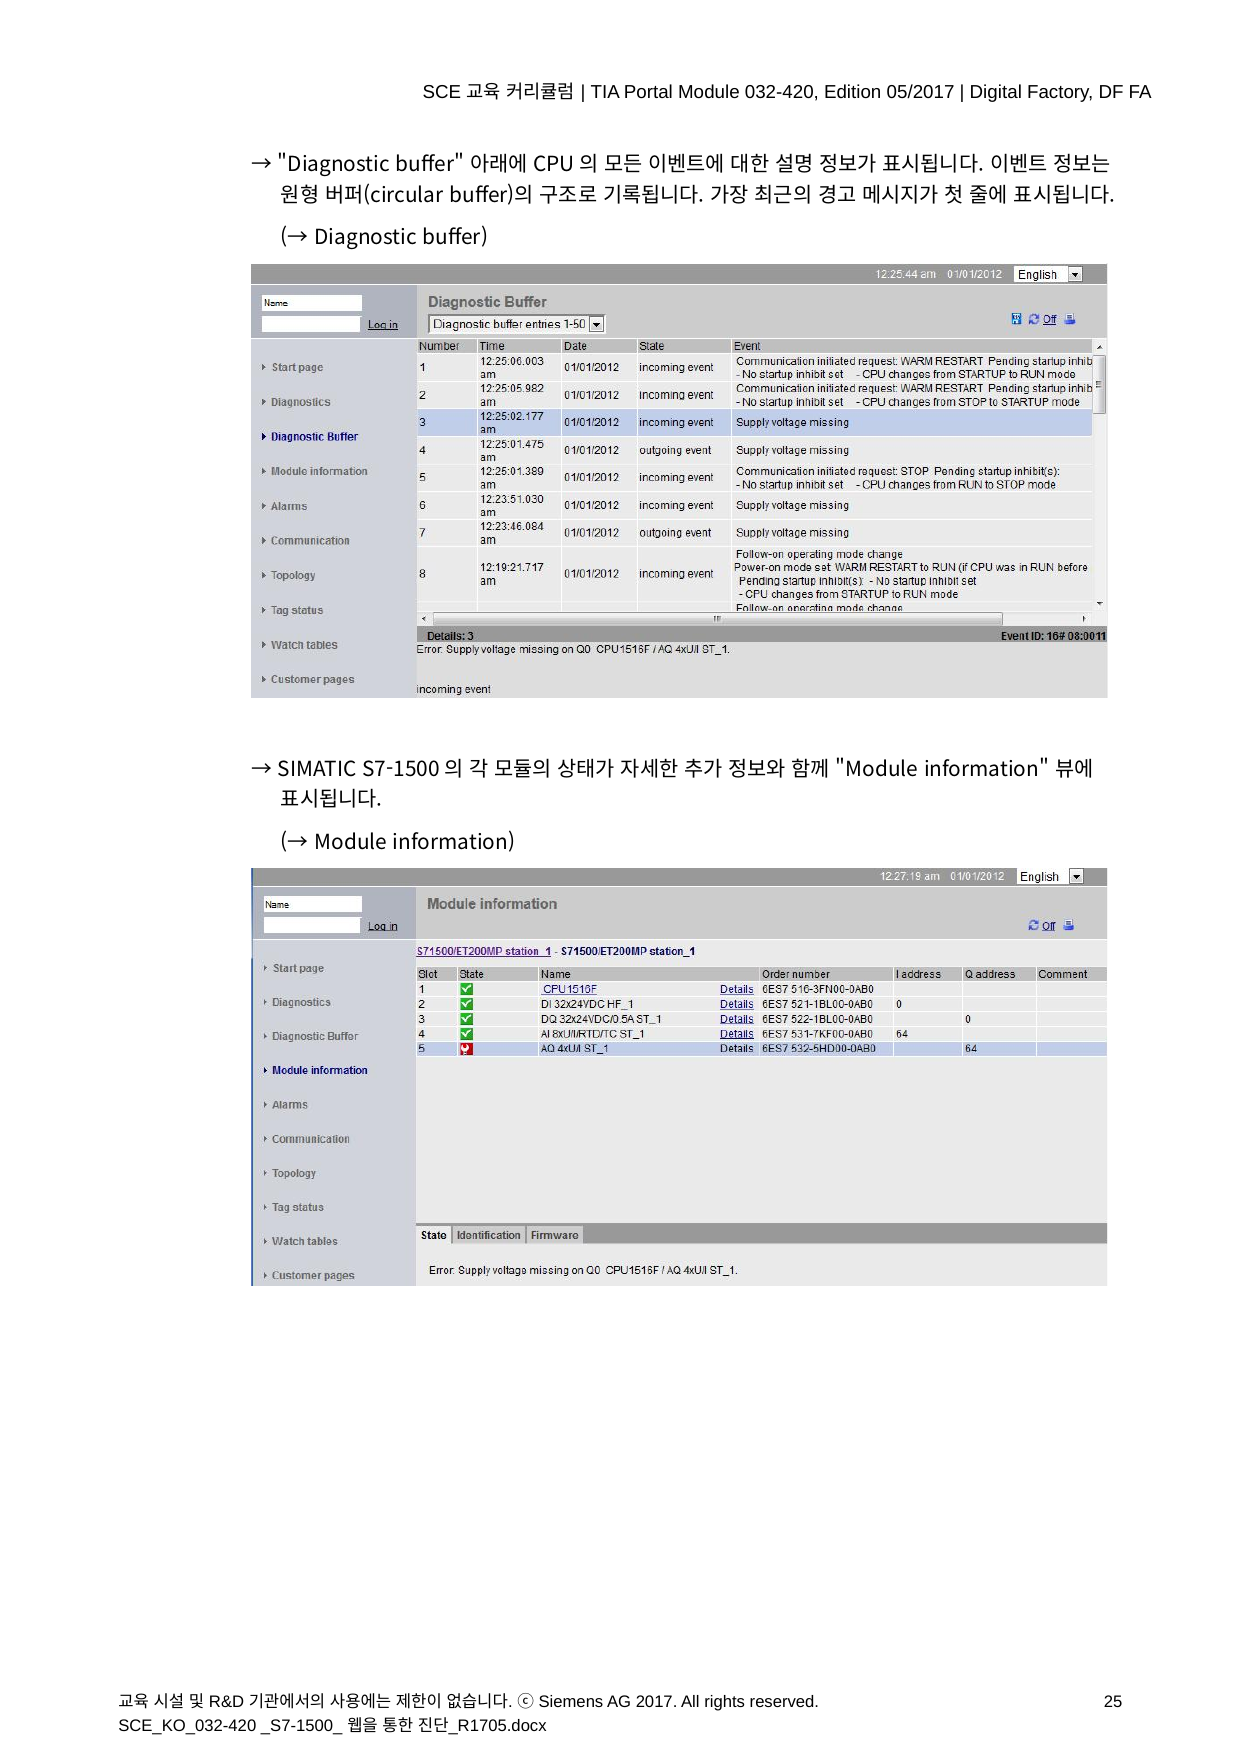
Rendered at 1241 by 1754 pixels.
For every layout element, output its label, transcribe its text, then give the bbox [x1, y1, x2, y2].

text → "Diagnostic buffer" 아래에 CPU의 모든 이벤트에 대한 설명 정보가 표시됩니다. 이벤트 정보는 원형 버퍼(circular buffer)의 구조로 기록됩니다. 가장 최근의 경고 메시지가 첫 줄에 표시됩니다. [251, 148, 1152, 208]
picture [251, 263, 1108, 698]
text → SIMATIC S7-1500의 각 모듈의 상태가 자세한 추가 정보와 함께 "Module information" 뷰에 표시됩니다. [251, 752, 1152, 813]
picture [251, 868, 1108, 1286]
text (→ Diagnostic buffer) [251, 221, 1152, 251]
text (→ Module information) [251, 825, 1152, 856]
